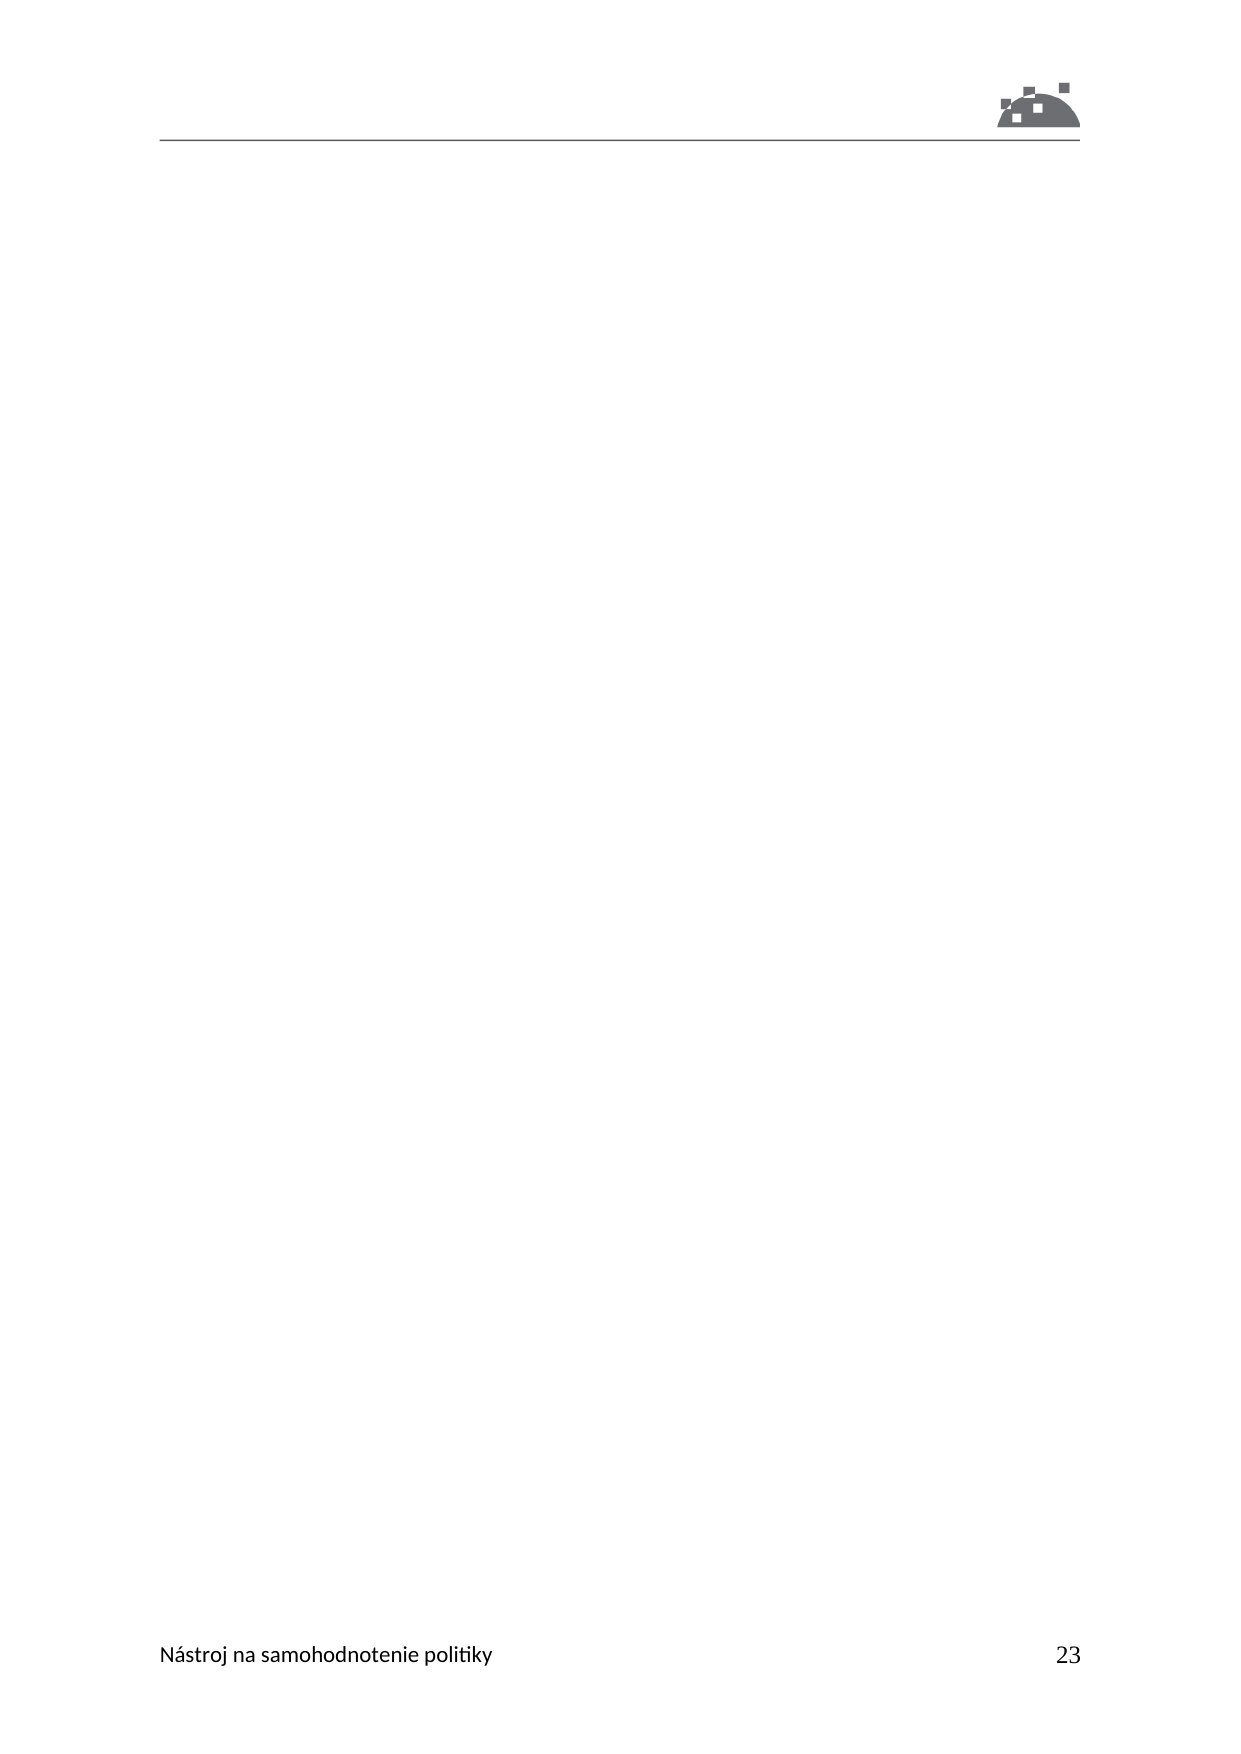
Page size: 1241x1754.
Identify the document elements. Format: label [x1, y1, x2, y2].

picture [159, 73, 1080, 148]
